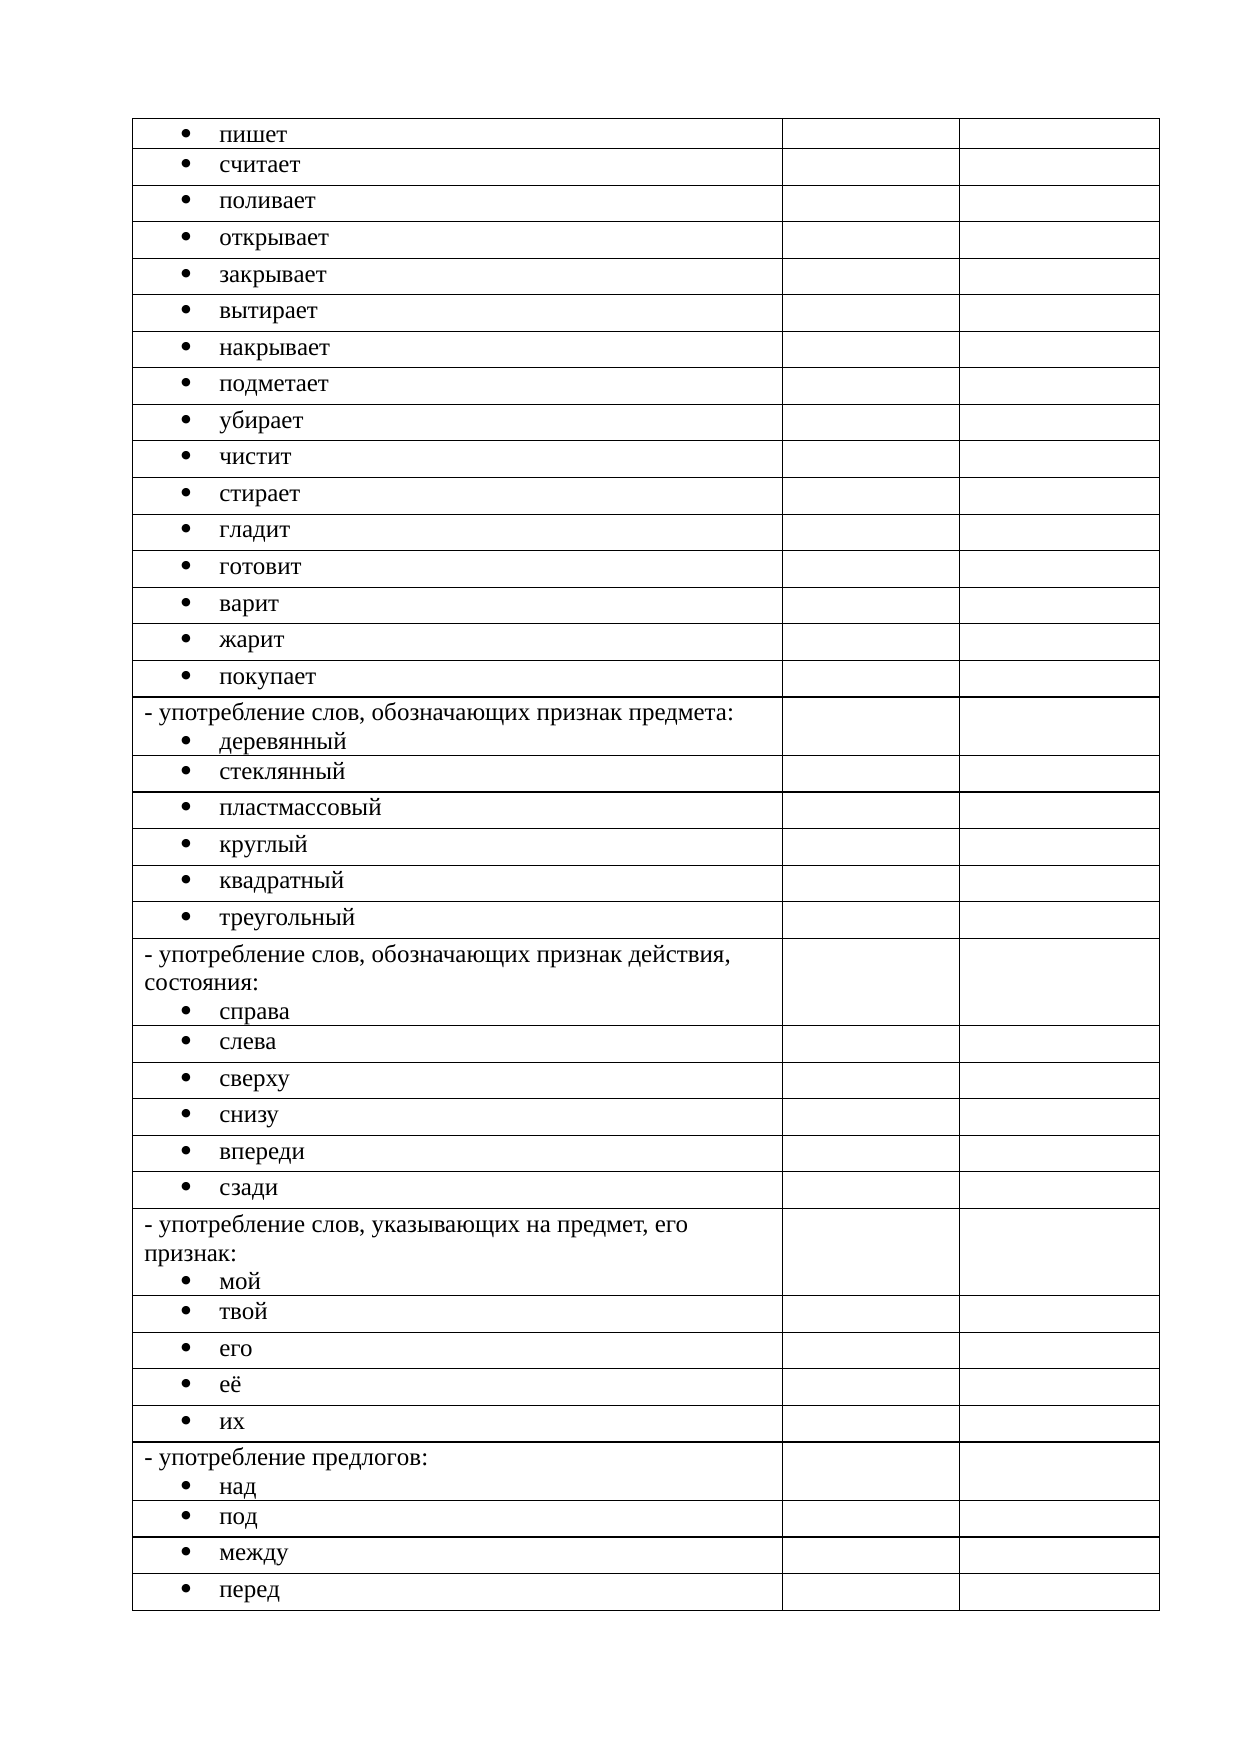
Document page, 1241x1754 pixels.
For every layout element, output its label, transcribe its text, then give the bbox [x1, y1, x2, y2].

table_cell [960, 1333, 1159, 1368]
table_cell слева [133, 1026, 782, 1062]
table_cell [133, 119, 782, 148]
table_cell [783, 119, 959, 148]
table_cell варит [133, 588, 782, 623]
table_cell их [133, 1406, 782, 1441]
table_cell [960, 829, 1159, 864]
table_cell [960, 1538, 1159, 1573]
table_cell [960, 259, 1159, 294]
table_cell [783, 588, 959, 623]
table_cell чистит [133, 441, 782, 477]
table_cell снизу [133, 1099, 782, 1135]
table_cell [783, 1574, 959, 1609]
table_cell [783, 1501, 959, 1536]
table_cell [783, 186, 959, 221]
table_cell круглый [133, 829, 782, 864]
table_cell [960, 1406, 1159, 1441]
table_cell треугольный [133, 902, 782, 938]
table_cell [783, 332, 959, 367]
table_cell вытирает [133, 295, 782, 331]
table_cell [960, 551, 1159, 587]
table_cell [783, 1333, 959, 1368]
table_cell [960, 1172, 1159, 1208]
table_cell [783, 1063, 959, 1098]
table_cell его [133, 1333, 782, 1368]
table_cell перед [133, 1574, 782, 1609]
table_cell [783, 1099, 959, 1135]
table_cell [783, 1406, 959, 1441]
table_cell [960, 1136, 1159, 1171]
table_cell [960, 1026, 1159, 1062]
table_cell [960, 119, 1159, 148]
table_cell [783, 661, 959, 696]
table_cell [960, 661, 1159, 696]
table_cell под [133, 1501, 782, 1536]
table_cell - употребление слов, указывающих на предмет, его признак: мой [133, 1209, 782, 1295]
table_cell [783, 441, 959, 477]
table_cell [960, 1501, 1159, 1536]
table_cell [783, 1136, 959, 1171]
table_cell [960, 1296, 1159, 1332]
table_cell [960, 295, 1159, 331]
table_cell [960, 902, 1159, 938]
table_cell между [133, 1538, 782, 1573]
table_cell [960, 222, 1159, 258]
table_cell [783, 368, 959, 404]
table_cell [960, 793, 1159, 828]
table_cell [783, 405, 959, 440]
table_cell подметает [133, 368, 782, 404]
table_cell [960, 1209, 1159, 1295]
table_cell твой [133, 1296, 782, 1332]
table_cell - употребление предлогов: над [133, 1443, 782, 1500]
table_cell [783, 515, 959, 550]
table_cell [960, 1369, 1159, 1405]
table_cell сзади [133, 1172, 782, 1208]
table_cell [960, 939, 1159, 1025]
table_cell [960, 698, 1159, 755]
table_cell [960, 1574, 1159, 1609]
table_cell сверху [133, 1063, 782, 1098]
table_cell жарит [133, 624, 782, 660]
table_cell [960, 1063, 1159, 1098]
table_cell гладит [133, 515, 782, 550]
table_cell [783, 149, 959, 184]
table_cell [783, 698, 959, 755]
table_cell [783, 756, 959, 791]
table_cell - употребление слов, обозначающих признак предмета: деревянный [133, 698, 782, 755]
table_cell квадратный [133, 866, 782, 901]
table_cell накрывает [133, 332, 782, 367]
table_cell [783, 1026, 959, 1062]
table_cell [783, 295, 959, 331]
table_cell открывает [133, 222, 782, 258]
table_cell [783, 222, 959, 258]
table_cell [783, 939, 959, 1025]
table_cell - употребление слов, обозначающих признак действия, состояния: справа [133, 939, 782, 1025]
table_cell [960, 478, 1159, 513]
table_cell [960, 515, 1159, 550]
table_cell [783, 902, 959, 938]
table_cell [783, 551, 959, 587]
table_cell считает [133, 149, 782, 184]
table_cell готовит [133, 551, 782, 587]
table_cell [960, 186, 1159, 221]
table_cell впереди [133, 1136, 782, 1171]
table_cell [783, 1443, 959, 1500]
table_cell [783, 829, 959, 864]
table_cell [960, 588, 1159, 623]
table_cell [960, 405, 1159, 440]
table_cell [960, 441, 1159, 477]
table_cell [783, 259, 959, 294]
table_cell [960, 1443, 1159, 1500]
table_cell покупает [133, 661, 782, 696]
table_cell убирает [133, 405, 782, 440]
table_cell стирает [133, 478, 782, 513]
table_cell стеклянный [133, 756, 782, 791]
table_cell [960, 332, 1159, 367]
table_cell [783, 1172, 959, 1208]
table_cell [960, 756, 1159, 791]
table_cell поливает [133, 186, 782, 221]
table_cell [783, 793, 959, 828]
table_cell [960, 624, 1159, 660]
table_cell [960, 368, 1159, 404]
table_cell [783, 478, 959, 513]
table_cell [960, 1099, 1159, 1135]
table_cell пластмассовый [133, 793, 782, 828]
table_cell [783, 866, 959, 901]
table_cell её [133, 1369, 782, 1405]
table_cell [783, 1209, 959, 1295]
table_cell [960, 866, 1159, 901]
table_cell [960, 149, 1159, 184]
table_cell [783, 1296, 959, 1332]
table_cell [783, 624, 959, 660]
table_cell [783, 1369, 959, 1405]
table_cell [783, 1538, 959, 1573]
table_cell закрывает [133, 259, 782, 294]
